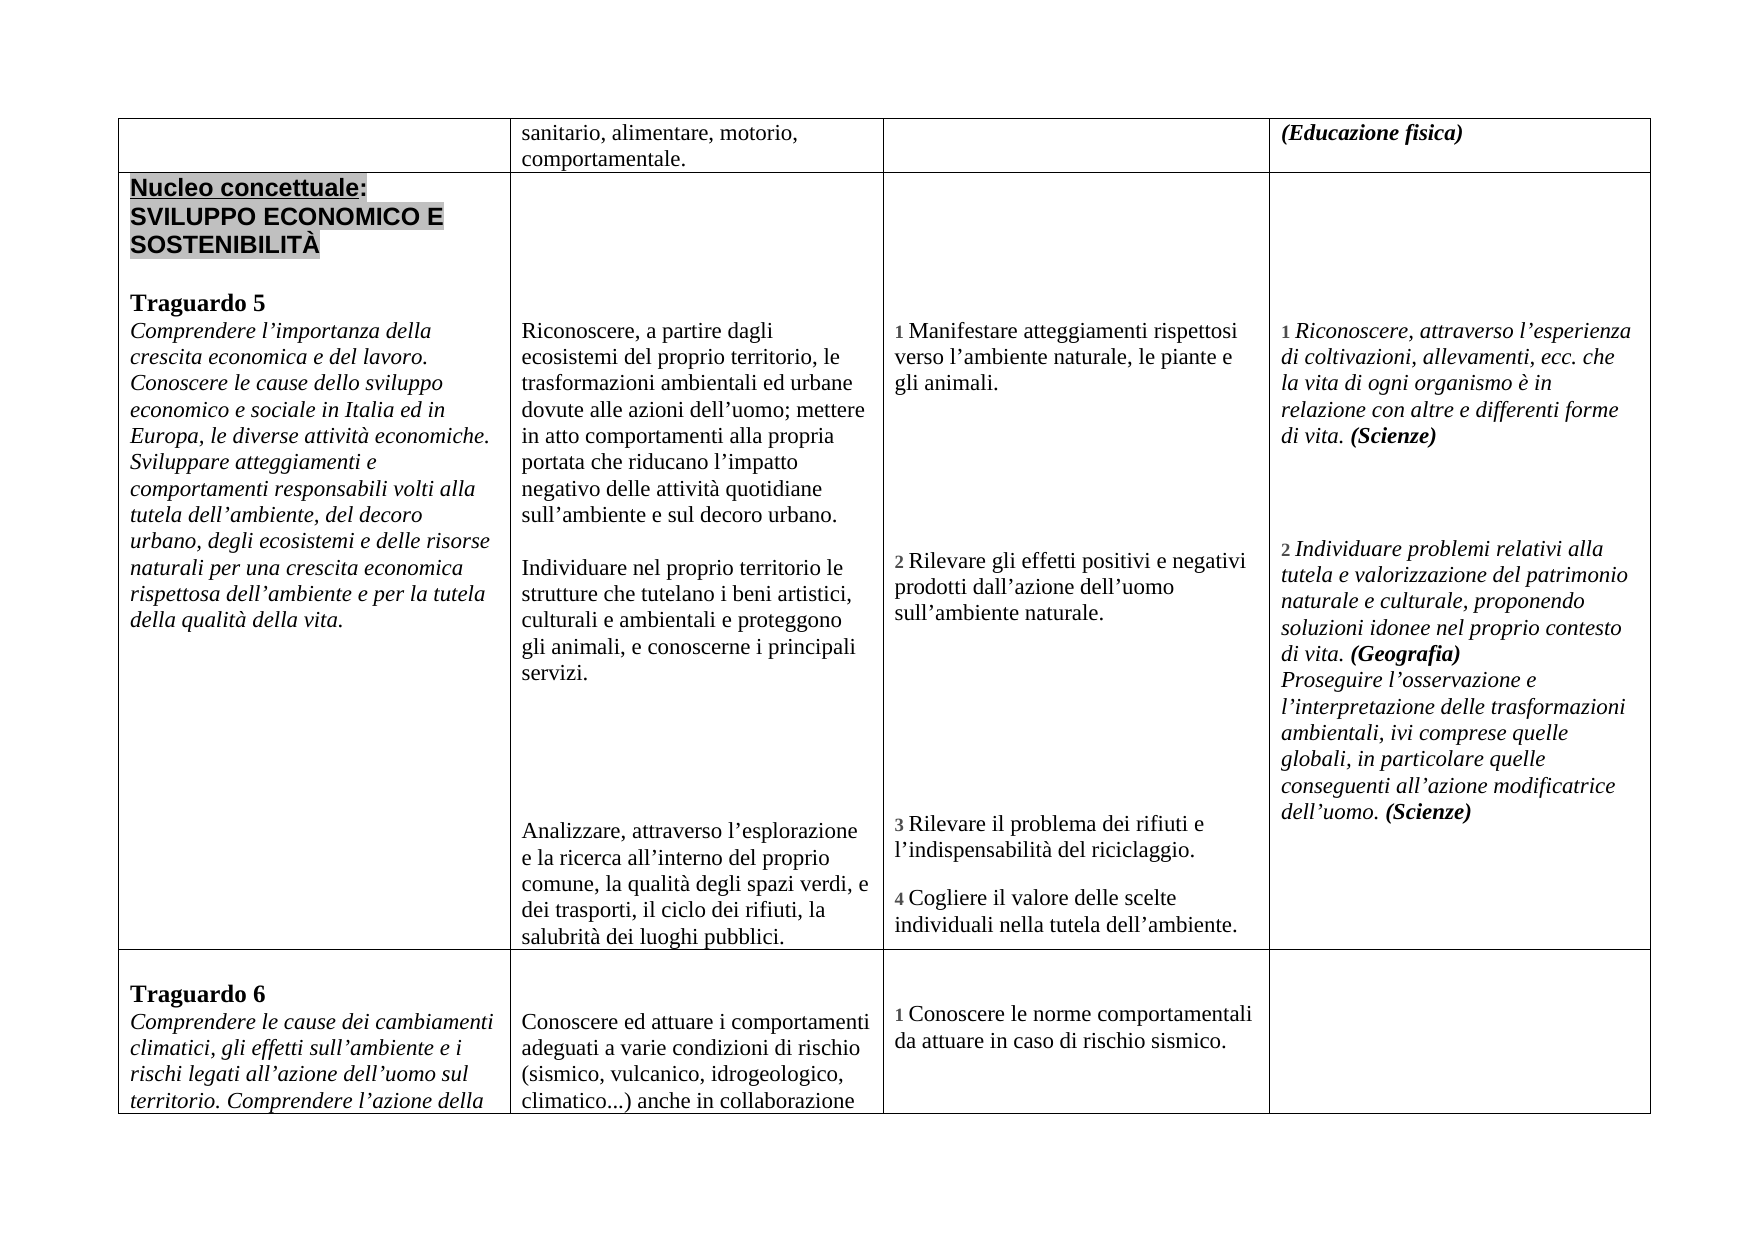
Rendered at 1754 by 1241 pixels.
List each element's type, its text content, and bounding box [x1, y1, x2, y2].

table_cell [511, 119, 883, 172]
table_cell Nucleo concettuale: SVILUPPO ECONOMICO E SOSTENIBILITÀ Traguardo 5 Comprendere l’importanza della crescita economica e del lavoro. Conoscere le cause dello sviluppo economico e sociale in Italia ed in Europa, le diverse attività economiche. Sviluppare atteggiamenti e comportamenti responsabili volti alla tutela dell’ambiente, del decoro urbano, degli ecosistemi e delle risorse naturali per una crescita economica rispettosa dell’ambiente e per la tutela della qualità della vita. [119, 173, 510, 949]
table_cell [119, 950, 510, 1113]
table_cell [119, 119, 510, 172]
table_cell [884, 950, 1269, 1113]
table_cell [1270, 119, 1650, 172]
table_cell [884, 119, 1269, 172]
table_cell 1 Riconoscere, attraverso l’esperienza di coltivazioni, allevamenti, ecc. che la vita di ogni organismo è in relazione con altre e differenti forme di vita. (Scienze) 2 Individuare problemi relativi alla tutela e valorizzazione del patrimonio naturale e culturale, proponendo soluzioni idonee nel proprio contesto di vita. (Geografia) Proseguire l’osservazione e l’interpretazione delle trasformazioni ambientali, ivi comprese quelle globali, in particolare quelle conseguenti all’azione modificatrice dell’uomo. (Scienze) [1270, 173, 1650, 949]
table_cell 1 Manifestare atteggiamenti rispettosi verso l’ambiente naturale, le piante e gli animali. 2 Rilevare gli effetti positivi e negativi prodotti dall’azione dell’uomo sull’ambiente naturale. 3 Rilevare il problema dei rifiuti e l’indispensabilità del riciclaggio. 4 Cogliere il valore delle scelte individuali nella tutela dell’ambiente. [884, 173, 1269, 949]
table_cell Riconoscere, a partire dagli ecosistemi del proprio territorio, le trasformazioni ambientali ed urbane dovute alle azioni dell’uomo; mettere in atto comportamenti alla propria portata che riducano l’impatto negativo delle attività quotidiane sull’ambiente e sul decoro urbano. Individuare nel proprio territorio le strutture che tutelano i beni artistici, culturali e ambientali e proteggono gli animali, e conoscerne i principali servizi. Analizzare, attraverso l’esplorazione e la ricerca all’interno del proprio comune, la qualità degli spazi verdi, e dei trasporti, il ciclo dei rifiuti, la salubrità dei luoghi pubblici. [511, 173, 883, 949]
table_cell [1270, 950, 1650, 1113]
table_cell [511, 950, 883, 1113]
